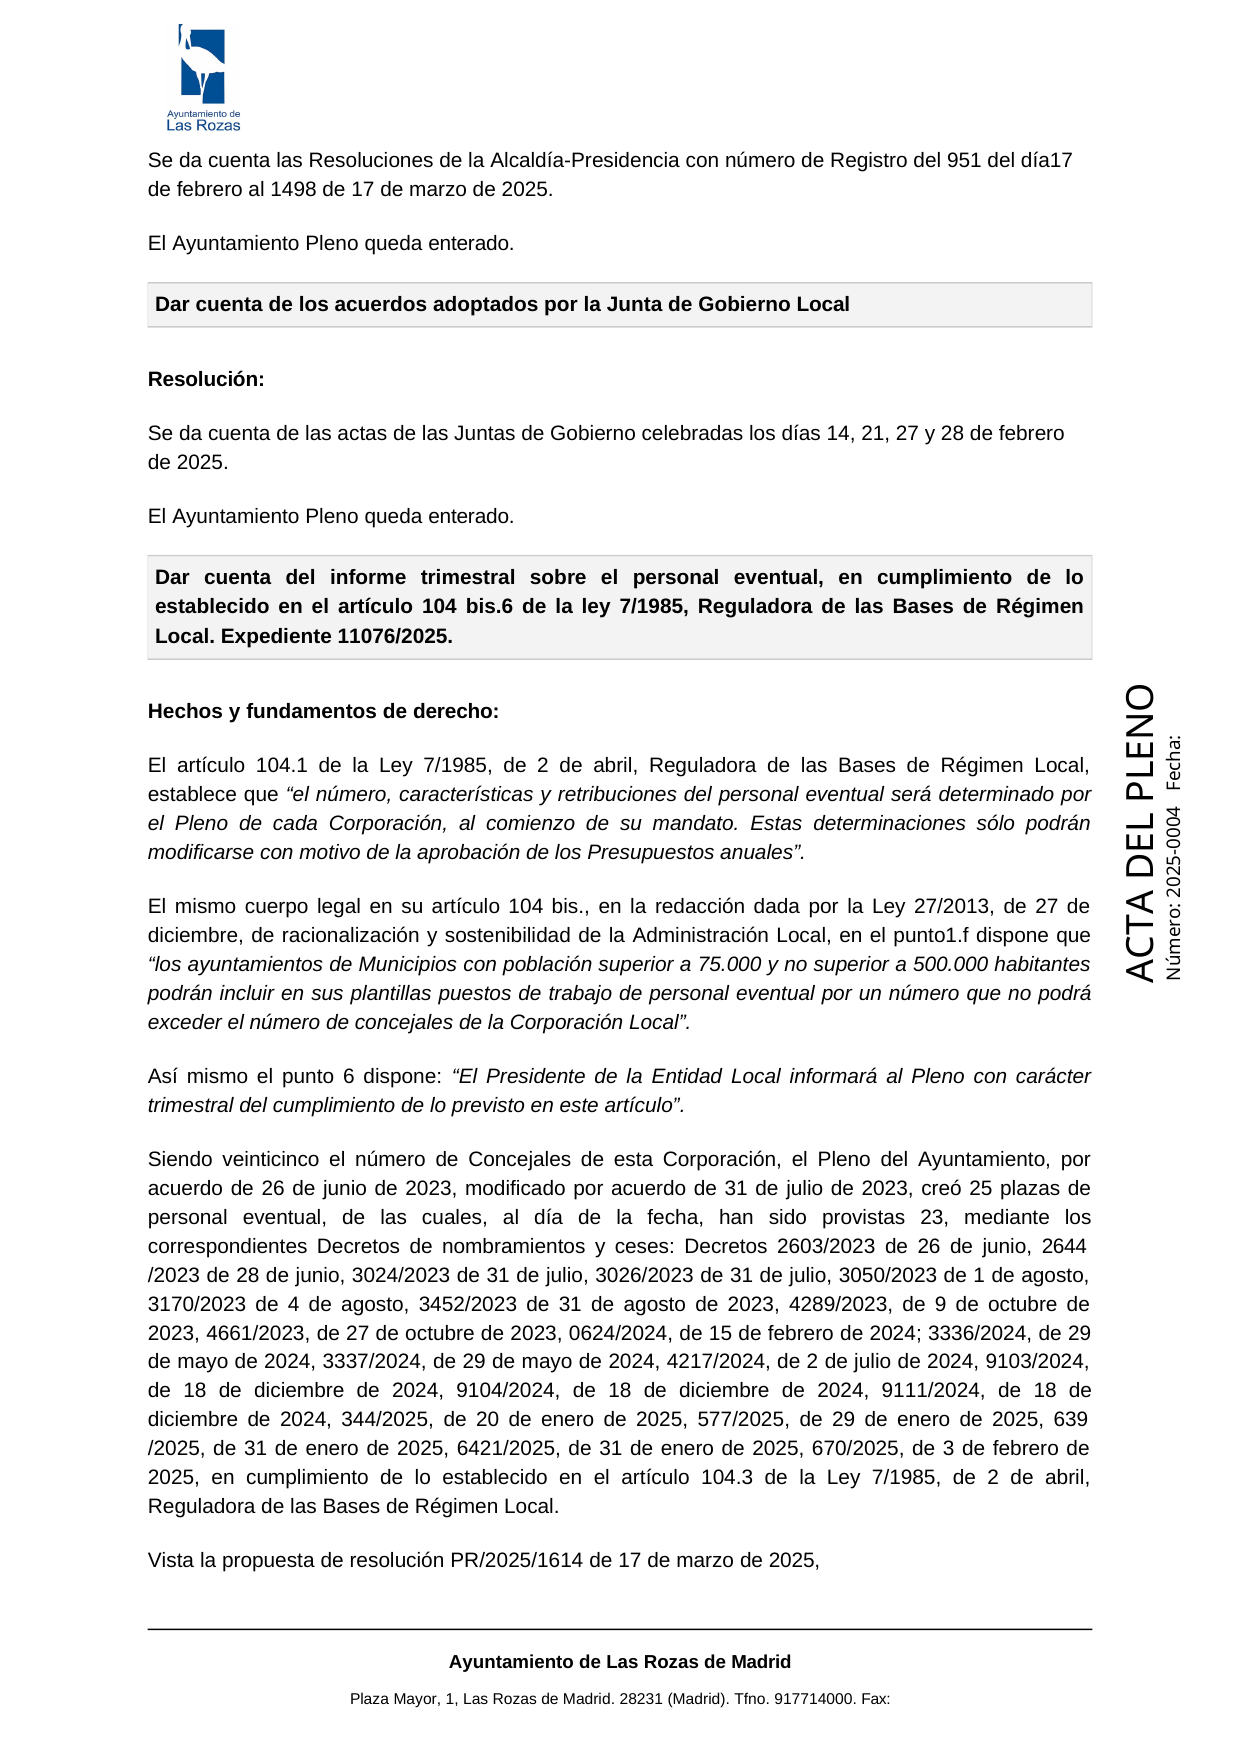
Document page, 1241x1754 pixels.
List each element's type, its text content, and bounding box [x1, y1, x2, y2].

text Se da cuenta de las actas de las Juntas de Gobierno celebradas los días 14, 21, 27 y 28 de febrero de 2025. [148, 421, 1084, 474]
text El mismo cuerpo legal en su artículo 104 bis., en la redacción dada por la Ley 27/2013, de 27 de diciembre, de racionalización y sostenibilidad de la Administración Local, en el punto1.f dispone que “los ayuntamientos de Municipios con población superior a 75.000 y no superior a 500.000 habitantes podrán incluir en sus plantillas puestos de trabajo de personal eventual por un número que no podrá exceder el número de concejales de la Corporación Local”. [148, 894, 1092, 1034]
text /2025, de 31 de enero de 2025, 6421/2025, de 31 de enero de 2025, 670/2025, de 3 de febrero de 2025, en cumplimiento de lo establecido en el artículo 104.3 de la Ley 7/1985, de 2 de abril, Reguladora de las Bases de Régimen Local. [148, 1436, 1092, 1518]
subtitle Resolución: [148, 367, 1093, 391]
text /2023 de 28 de junio, 3024/2023 de 31 de julio, 3026/2023 de 31 de julio, 3050/2023 de 1 de agosto, 3170/2023 de 4 de agosto, 3452/2023 de 31 de agosto de 2023, 4289/2023, de 9 de octubre de 2023, 4661/2023, de 27 de octubre de 2023, 0624/2024, de 15 de febrero de 2024; 3336/2024, de 29 de mayo de 2024, 3337/2024, de 29 de mayo de 2024, 4217/2024, de 2 de julio de 2024, 9103/2024, de 18 de diciembre de 2024, 9104/2024, de 18 de diciembre de 2024, 9111/2024, de 18 de diciembre de 2024, 344/2025, de 20 de enero de 2025, 577/2025, de 29 de enero de 2025, 639 [148, 1262, 1092, 1431]
subtitle Hechos y fundamentos de derecho: [148, 699, 1093, 723]
text Siendo veinticinco el número de Concejales de esta Corporación, el Pleno del Ayuntamiento, por acuerdo de 26 de junio de 2023, modificado por acuerdo de 31 de julio de 2023, creó 25 plazas de personal eventual, de las cuales, al día de la fecha, han sido provistas 23, mediante los correspondientes Decretos de nombramientos y ceses: Decretos 2603/2023 de 26 de junio, 2644 [148, 1147, 1092, 1257]
text Así mismo el punto 6 dispone: “El Presidente de la Entidad Local informará al Pleno con carácter trimestral del cumplimiento de lo previsto en este artículo”. [148, 1064, 1092, 1117]
text El artículo 104.1 de la Ley 7/1985, de 2 de abril, Reguladora de las Bases de Régimen Local, establece que “el número, características y retribuciones del personal eventual será determinado por el Pleno de cada Corporación, al comienzo de su mandato. Estas determinaciones sólo podrán modificarse con motivo de la aprobación de los Presupuestos anuales”. [148, 753, 1092, 864]
text El Ayuntamiento Pleno queda enterado. [148, 504, 1093, 528]
text Vista la propuesta de resolución PR/2025/1614 de 17 de marzo de 2025, [148, 1548, 1093, 1572]
text Se da cuenta las Resoluciones de la Alcaldía-Presidencia con número de Registro del 951 del día17 de febrero al 1498 de 17 de marzo de 2025. [148, 148, 1093, 201]
picture [165, 23, 242, 132]
text El Ayuntamiento Pleno queda enterado. [148, 231, 1093, 255]
